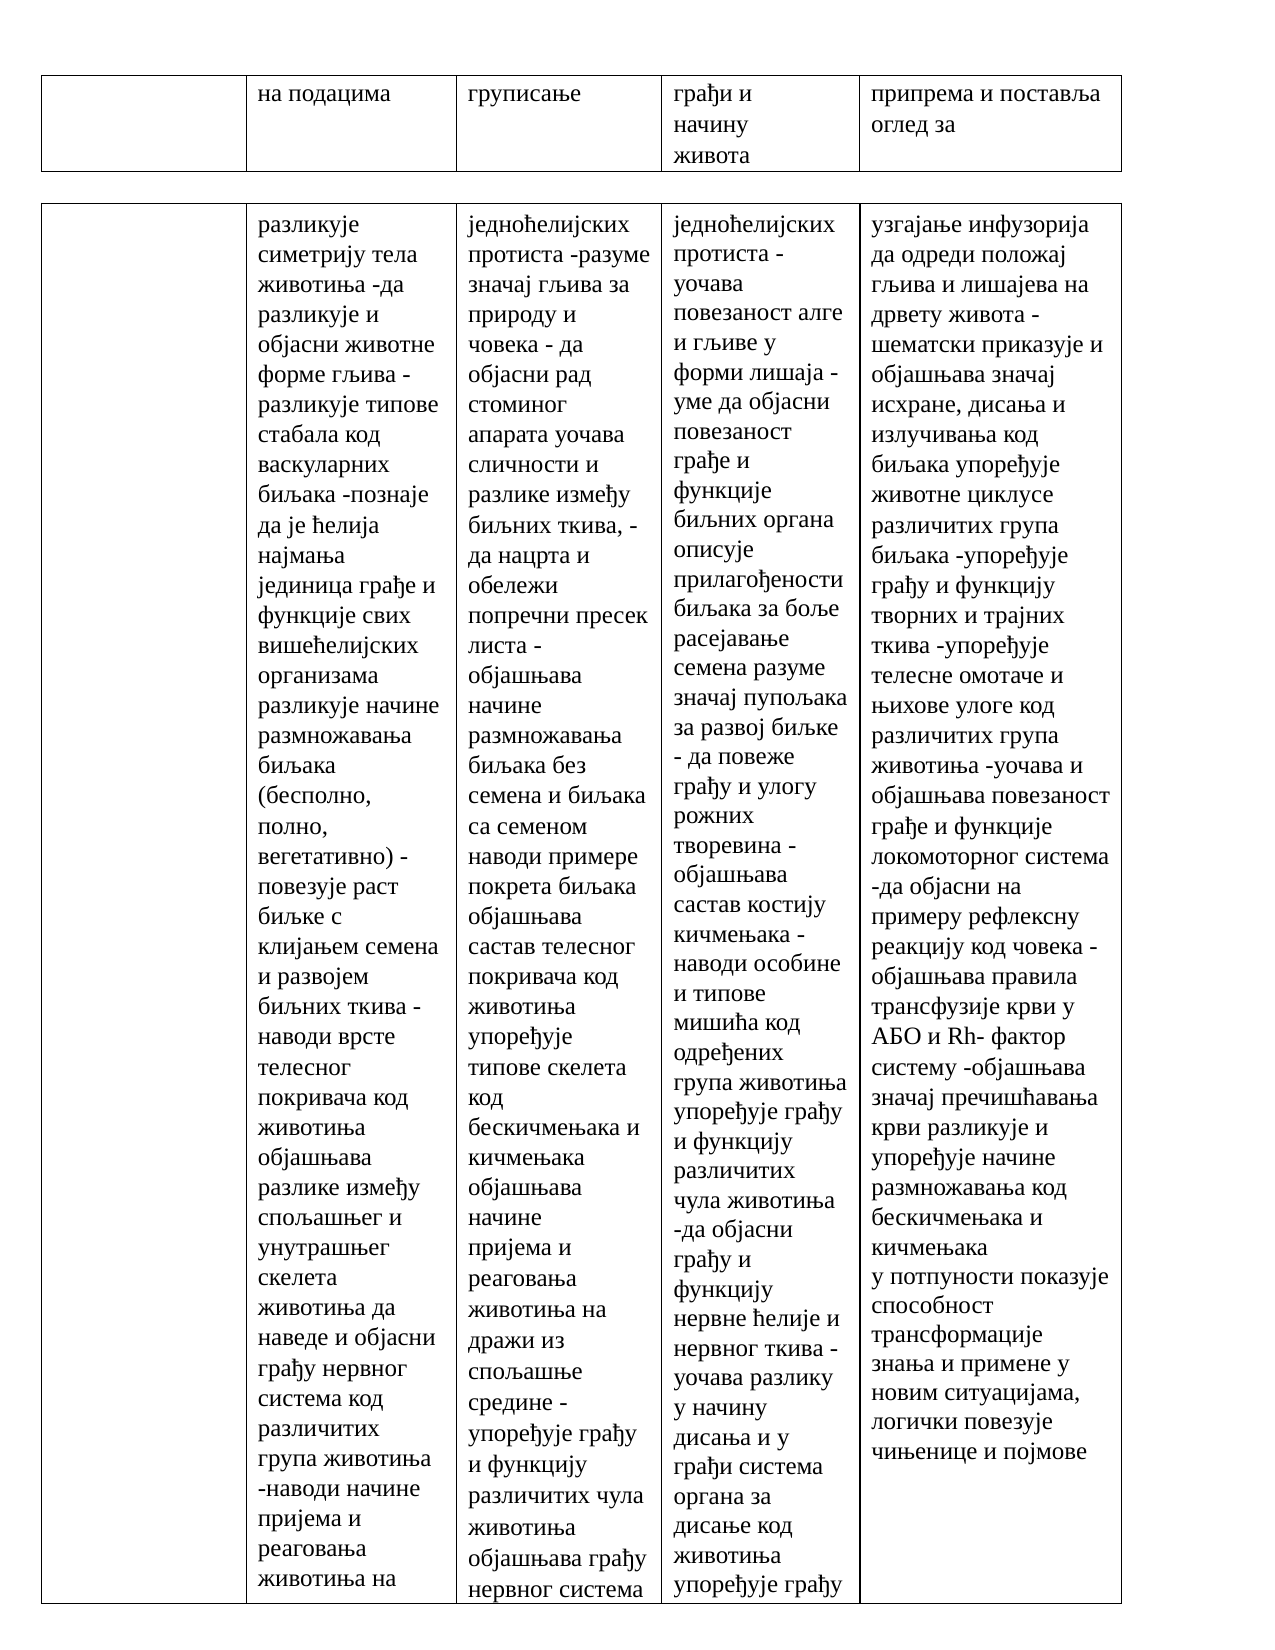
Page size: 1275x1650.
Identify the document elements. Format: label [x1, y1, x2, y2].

table_header [457, 204, 661, 1602]
table_header [42, 204, 246, 1602]
table_cell [457, 76, 661, 171]
table_cell [662, 76, 859, 171]
table_header [247, 204, 456, 1602]
table_cell [247, 76, 456, 171]
table_header [662, 204, 859, 1602]
table_header [861, 204, 1121, 1602]
table_cell [860, 76, 1121, 171]
